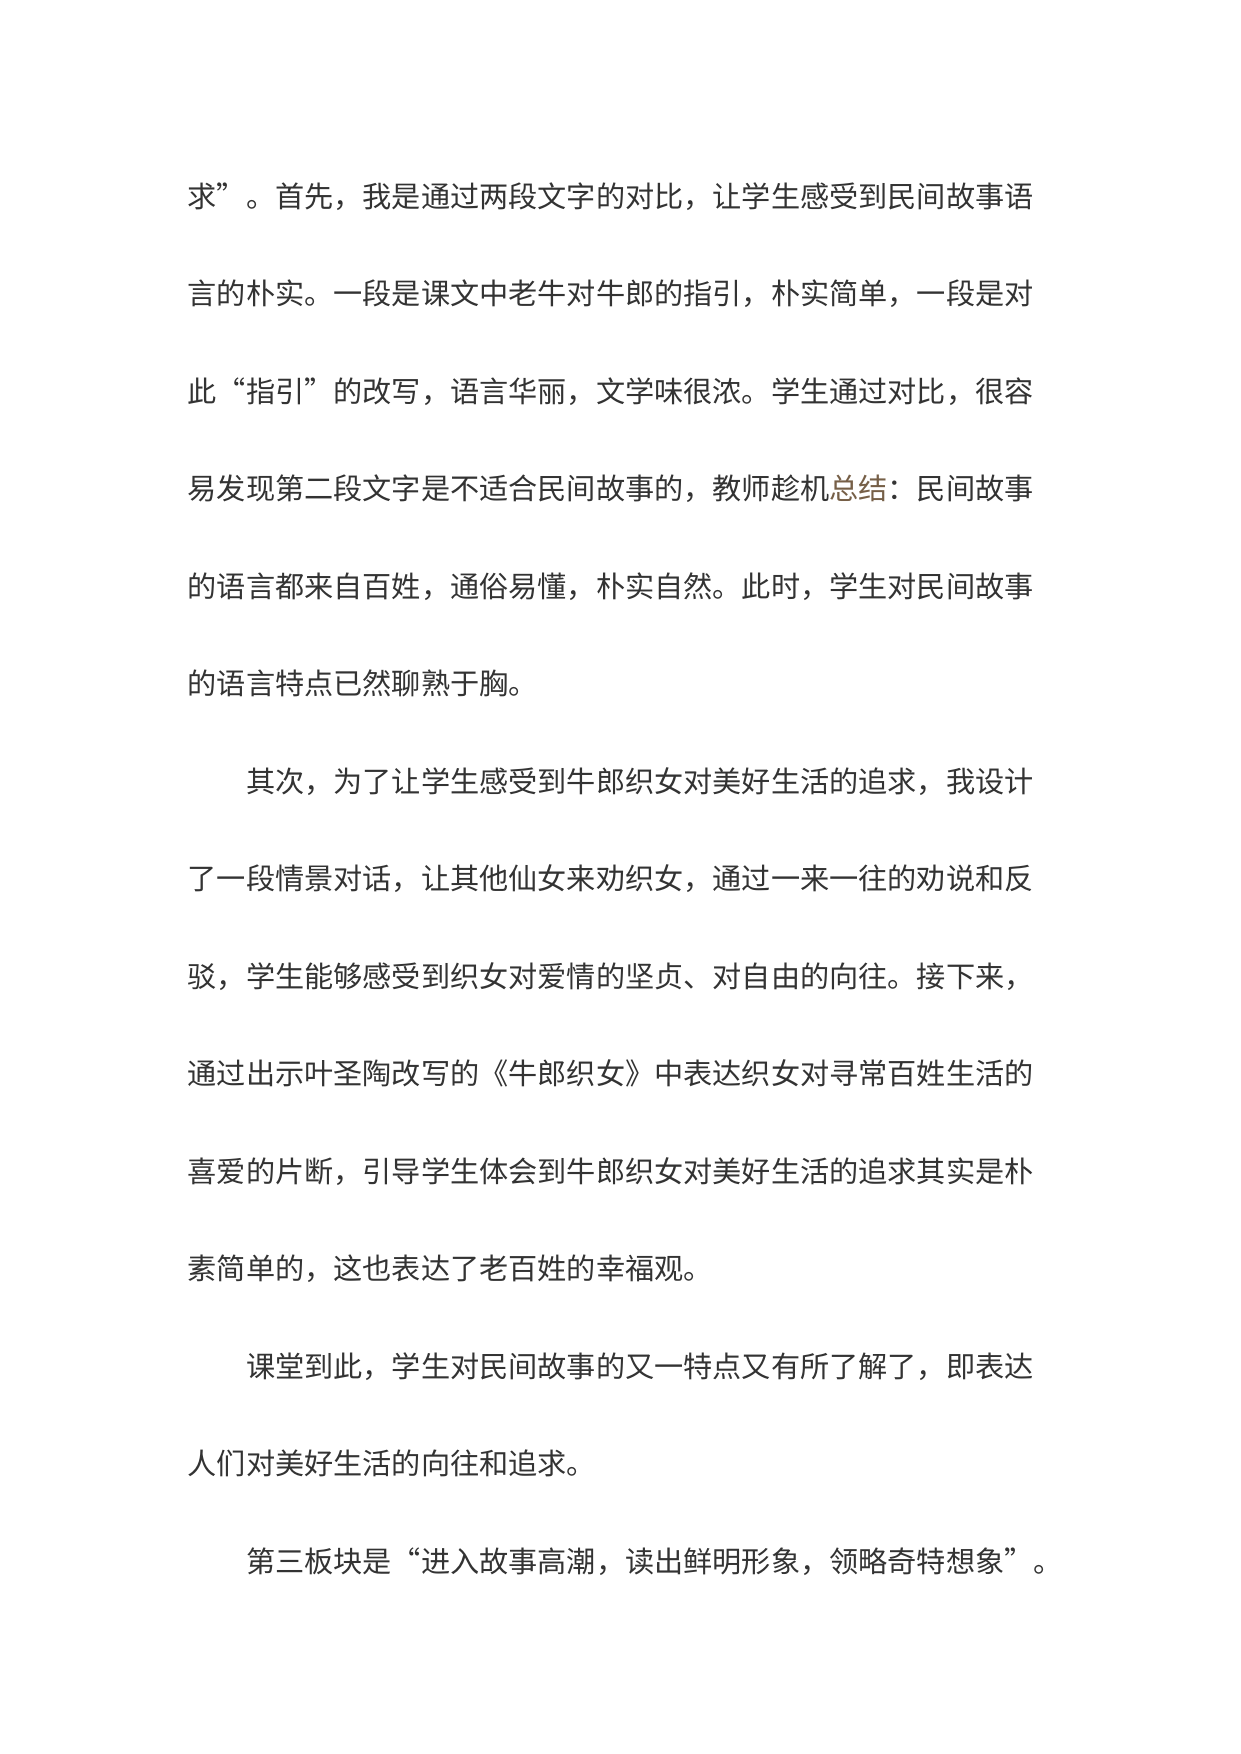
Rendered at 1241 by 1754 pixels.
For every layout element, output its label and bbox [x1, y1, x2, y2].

text [187, 162, 1053, 1592]
